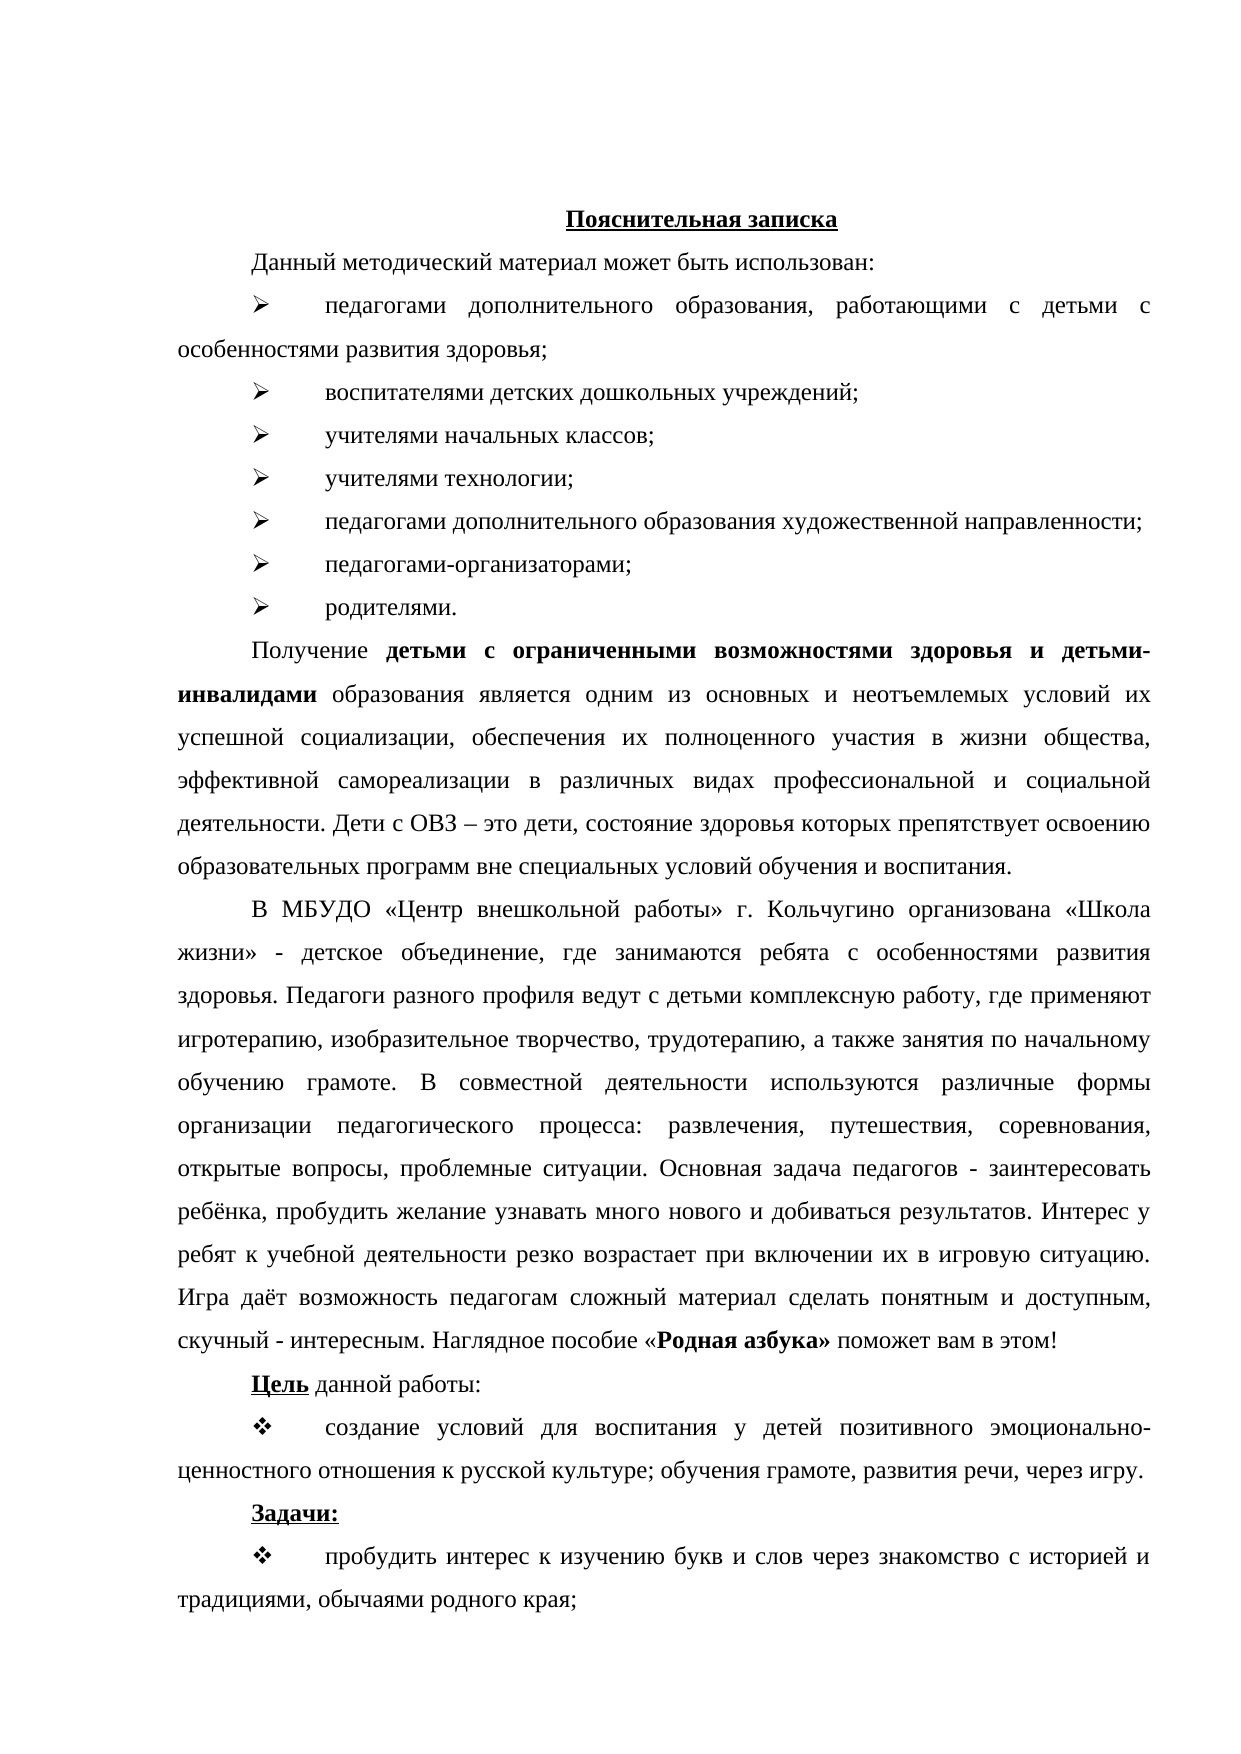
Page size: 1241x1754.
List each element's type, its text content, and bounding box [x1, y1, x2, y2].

list воспитателями детских дошкольных учреждений; [177, 377, 1152, 406]
list пробудить интерес к изучению букв и слов через знакомство с историей и традициями, обычаями родного края; [177, 1541, 1152, 1613]
text Пояснительная записка [177, 204, 1152, 233]
list создание условий для воспитания у детей позитивного эмоционально-ценностного отношения к русской культуре; обучения грамоте, развития речи, через игру. [177, 1412, 1152, 1484]
text Получение детьми с ограниченными возможностями здоровья и детьми-инвалидами образования является одним из основных и неотъемлемых условий их успешной социализации, обеспечения их полноценного участия в жизни общества, эффективной самореализации в различных видах профессиональной и социальной деятельности. Дети с ОВЗ – это дети, состояние здоровья которых препятствует освоению образовательных программ вне специальных условий обучения и воспитания. [177, 636, 1152, 880]
list педагогами-организаторами; [177, 549, 1152, 578]
text Цель данной работы: [177, 1369, 1152, 1397]
list педагогами дополнительного образования художественной направленности; [177, 506, 1152, 535]
list педагогами дополнительного образования, работающими с детьми с особенностями развития здоровья; [177, 291, 1152, 362]
list учителями начальных классов; [177, 420, 1152, 449]
list учителями технологии; [177, 463, 1152, 492]
text Задачи: [177, 1498, 1152, 1527]
list родителями. [177, 592, 1152, 621]
text В МБУДО «Центр внешкольной работы» г. Кольчугино организована «Школа жизни» - детское объединение, где занимаются ребята с особенностями развития здоровья. Педагоги разного профиля ведут с детьми комплексную работу, где применяют игротерапию, изобразительное творчество, трудотерапию, а также занятия по начальному обучению грамоте. В совместной деятельности используются различные формы организации педагогического процесса: развлечения, путешествия, соревнования, открытые вопросы, проблемные ситуации. Основная задача педагогов - заинтересовать ребёнка, пробудить желание узнавать много нового и добиваться результатов. Интерес у ребят к учебной деятельности резко возрастает при включении их в игровую ситуацию. Игра даёт возможность педагогам сложный материал сделать понятным и доступным, скучный - интересным. Наглядное пособие «Родная азбука» поможет вам в этом! [177, 894, 1152, 1354]
text Данный методический материал может быть использован: [177, 247, 1152, 276]
